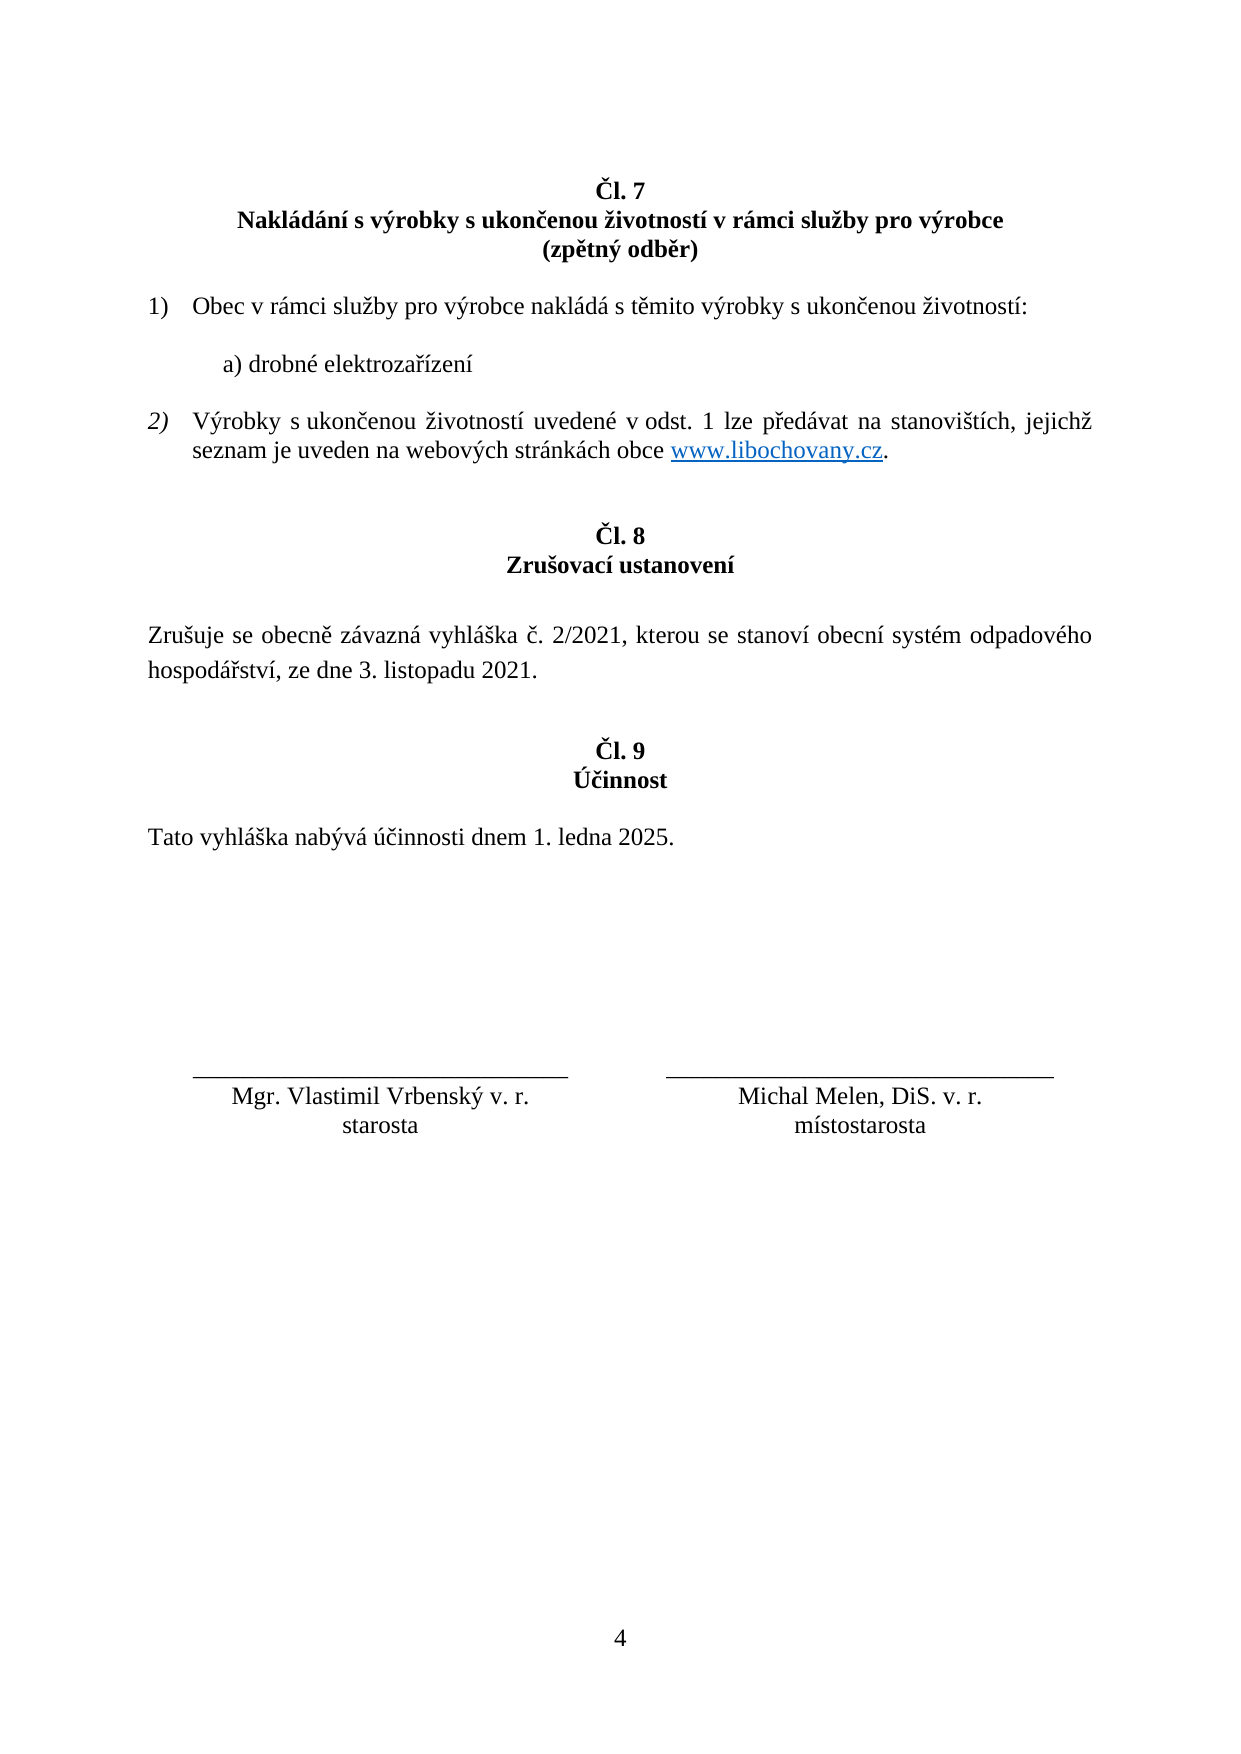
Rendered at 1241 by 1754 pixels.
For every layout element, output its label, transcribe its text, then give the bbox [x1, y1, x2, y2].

text a) drobné elektrozařízení [223, 349, 1092, 378]
subtitle (zpětný odběr) [148, 234, 1092, 263]
text Čl. 9 [148, 736, 1092, 765]
text Čl. 8 [148, 521, 1092, 550]
list Obec v rámci služby pro výrobce nakládá s těmito výrobky s ukončenou životností: [148, 291, 1092, 320]
table_header _______________________________ [620, 1053, 1100, 1081]
text Zrušovací ustanovení [148, 550, 1092, 579]
subtitle Nakládání s výrobky s ukončenou životností v rámci služby pro výrobce [148, 205, 1092, 234]
list Výrobky s ukončenou životností uvedené v odst. 1 lze předávat na stanovištích, jejichž seznam je uveden na webových stránkách obce www.libochovany.cz. [148, 406, 1092, 464]
table_cell Mgr. Vlastimil Vrbenský v. r. starosta [140, 1081, 620, 1139]
text Tato vyhláška nabývá účinnosti dnem 1. ledna 2025. [148, 822, 1092, 851]
text Účinnost [148, 765, 1092, 794]
text Zrušuje se obecně závazná vyhláška č. 2/2021, kterou se stanoví obecní systém odpadového hospodářství, ze dne 3. listopadu 2021. [148, 620, 1092, 683]
text Čl. 7 [148, 176, 1092, 205]
table_header ______________________________ [140, 1053, 620, 1081]
table_cell Michal Melen, DiS. v. r. místostarosta [620, 1081, 1100, 1139]
